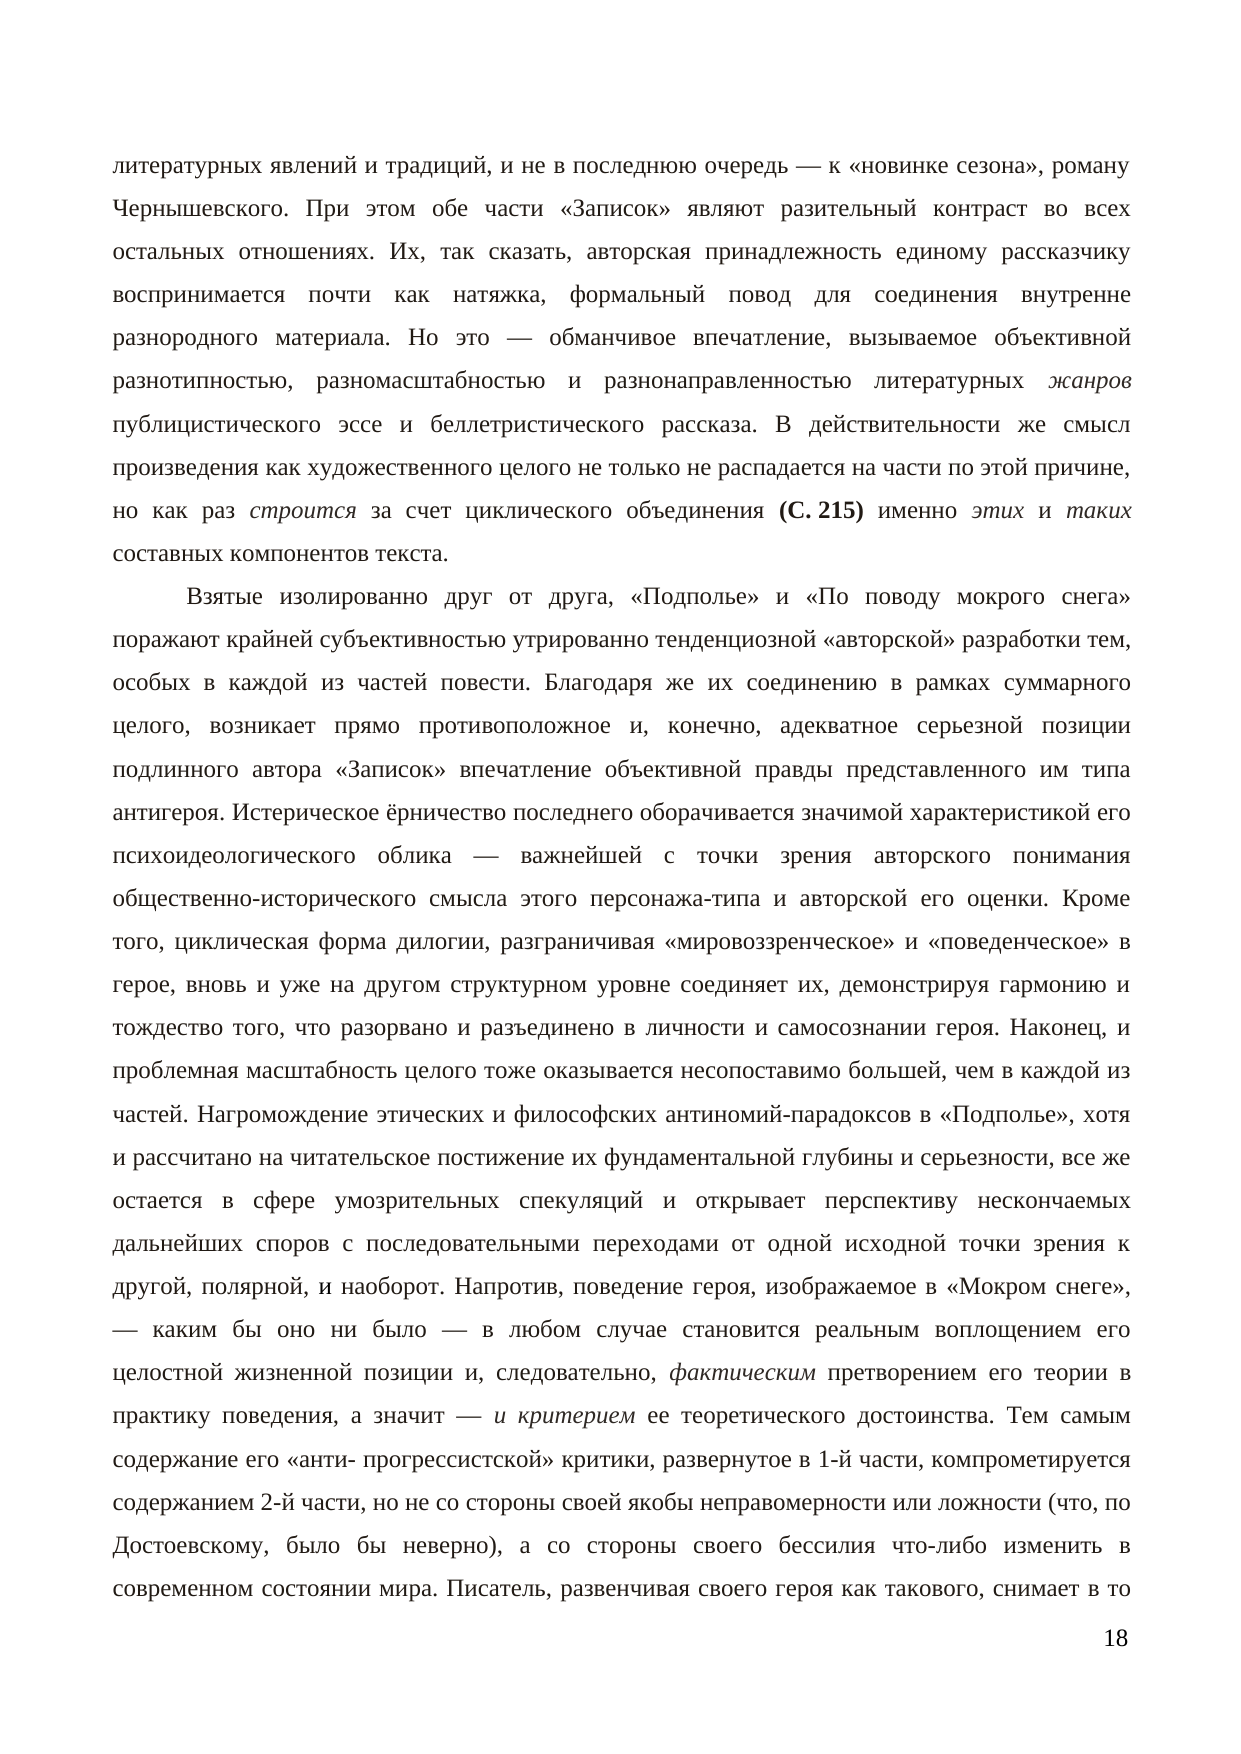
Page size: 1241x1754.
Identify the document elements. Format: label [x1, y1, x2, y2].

text [112, 581, 1132, 1602]
text [112, 150, 1132, 567]
